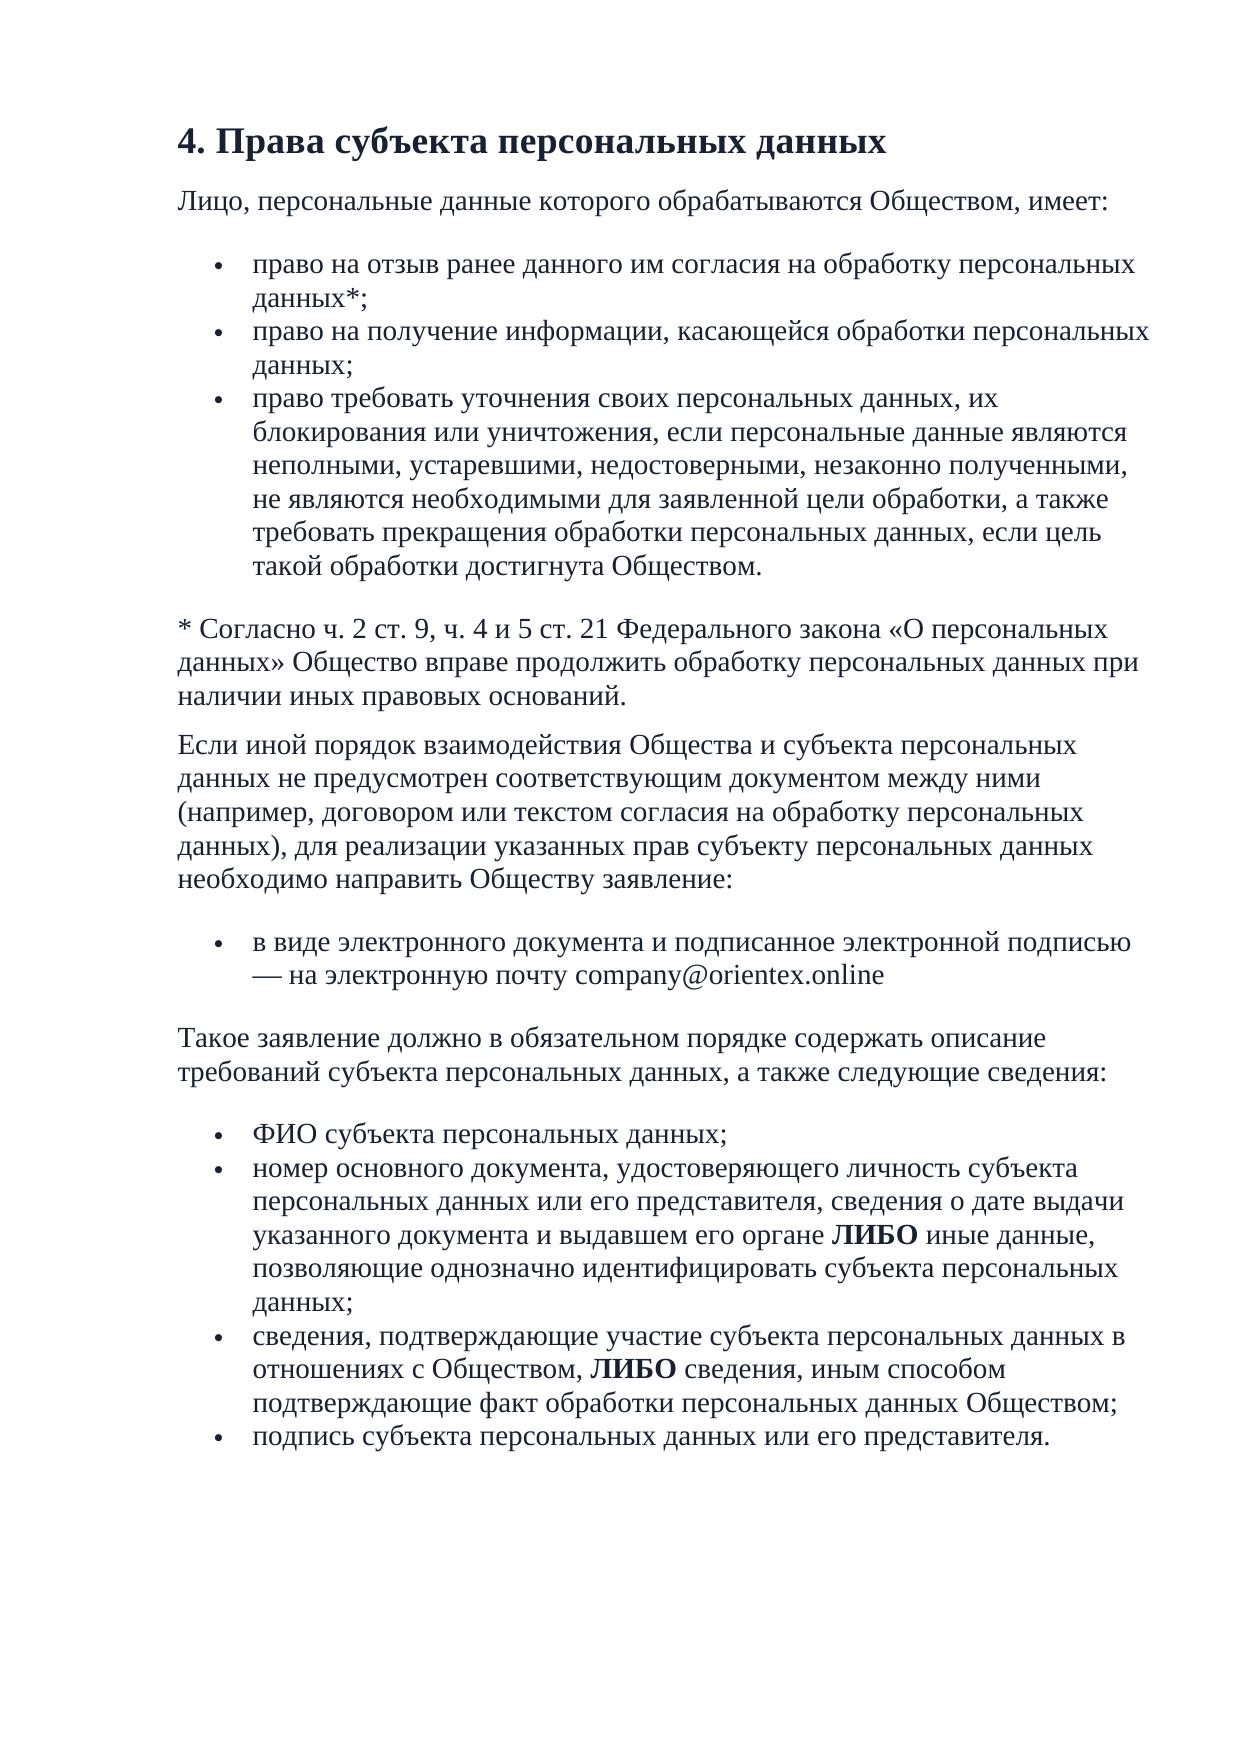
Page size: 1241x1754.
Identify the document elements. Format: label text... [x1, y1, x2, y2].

list подпись субъекта персональных данных или его представителя. [215, 1418, 1152, 1452]
list в виде электронного документа и подписанное электронной подписью — на электронную почту company@orientex.online [215, 924, 1152, 991]
text Такое заявление должно в обязательном порядке содержать описание требований субъекта персональных данных, а также следующие сведения: [177, 1020, 1152, 1087]
list сведения, подтверждающие участие субъекта персональных данных в отношениях с Обществом, ЛИБО сведения, иным способом подтверждающие факт обработки персональных данных Обществом; [215, 1318, 1152, 1418]
list право на отзыв ранее данного им согласия на обработку персональных данных*; [215, 246, 1152, 313]
subtitle 4. Права субъекта персональных данных [177, 118, 1152, 161]
list ФИО субъекта персональных данных; [215, 1116, 1152, 1150]
text Если иной порядок взаимодействия Общества и субъекта персональных данных не предусмотрен соответствующим документом между ними (например, договором или текстом согласия на обработку персональных данных), для реализации указанных прав субъекту персональных данных необходимо направить Обществу заявление: [177, 727, 1152, 895]
text * Согласно ч. 2 ст. 9, ч. 4 и 5 ст. 21 Федерального закона «О персональных данных» Общество вправе продолжить обработку персональных данных при наличии иных правовых оснований. [177, 611, 1152, 711]
list номер основного документа, удостоверяющего личность субъекта персональных данных или его представителя, сведения о дате выдачи указанного документа и выдавшем его органе ЛИБО иные данные, позволяющие однозначно идентифицировать субъекта персональных данных; [215, 1150, 1152, 1318]
text Лицо, персональные данные которого обрабатываются Обществом, имеет: [177, 183, 1152, 217]
list право на получение информации, касающейся обработки персональных данных; [215, 313, 1152, 380]
list право требовать уточнения своих персональных данных, их блокирования или уничтожения, если персональные данные являются неполными, устаревшими, недостоверными, незаконно полученными, не являются необходимыми для заявленной цели обработки, а также требовать прекращения обработки персональных данных, если цель такой обработки достигнута Обществом. [215, 380, 1152, 582]
